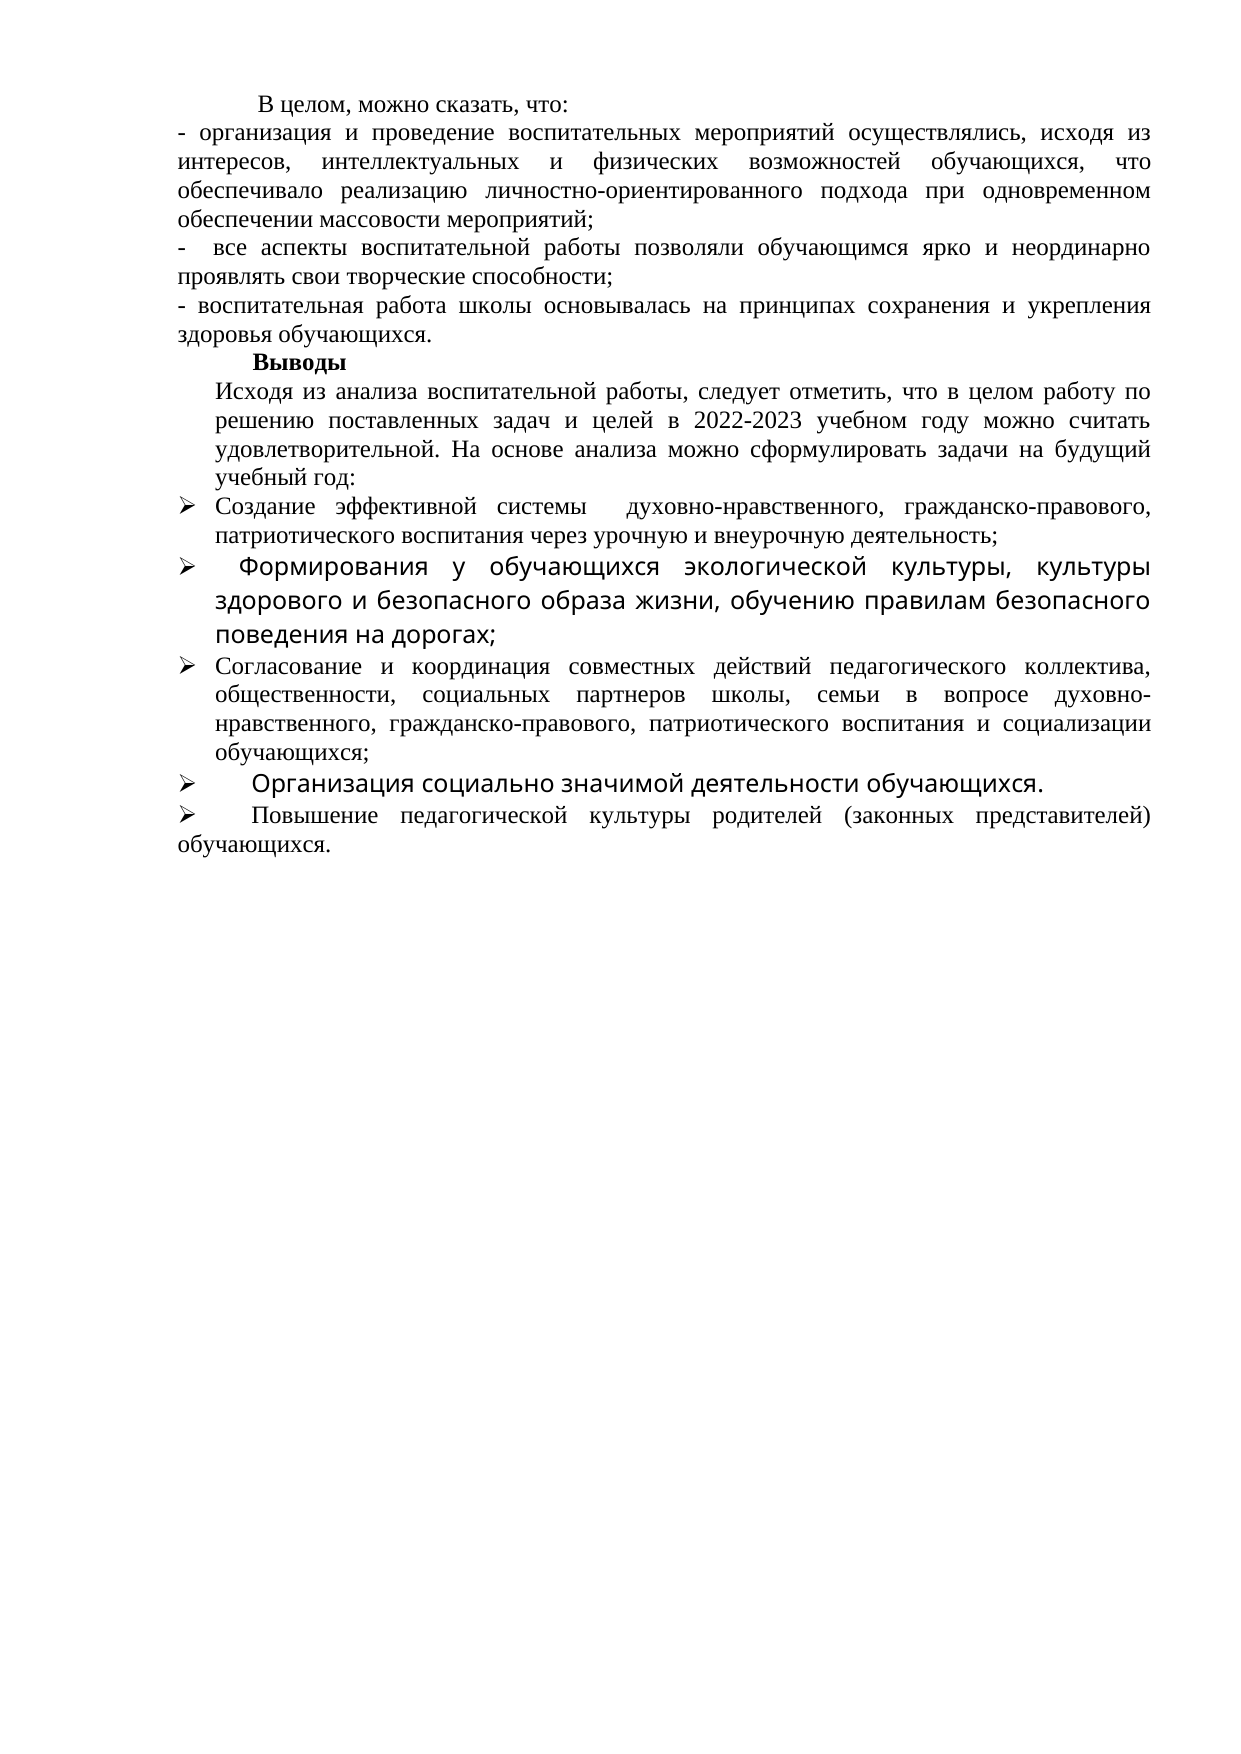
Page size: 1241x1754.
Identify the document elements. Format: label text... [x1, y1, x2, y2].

list Создание эффективной системы духовно-нравственного, гражданско-правового, патриотического воспитания через урочную и внеурочную деятельность; [177, 491, 1152, 549]
text В целом, можно сказать, что: [177, 89, 1152, 117]
text - все аспекты воспитательной работы позволяли обучающимся ярко и неординарно проявлять свои творческие способности; [177, 232, 1152, 290]
text - воспитательная работа школы основывалась на принципах сохранения и укрепления здоровья обучающихся. [177, 290, 1152, 347]
list Формирования у обучающихся экологической культуры, культуры здорового и безопасного образа жизни, обучению правилам безопасного поведения на дорогах; [177, 549, 1152, 651]
list Организация социально значимой деятельности обучающихся. [177, 766, 1152, 800]
text Исходя из анализа воспитательной работы, следует отметить, что в целом работу по решению поставленных задач и целей в 2022-2023 учебном году можно считать удовлетворительной. На основе анализа можно сформулировать задачи на будущий учебный год: [215, 376, 1152, 491]
text - организация и проведение воспитательных мероприятий осуществлялись, исходя из интересов, интеллектуальных и физических возможностей обучающихся, что обеспечивало реализацию личностно-ориентированного подхода при одновременном обеспечении массовости мероприятий; [177, 117, 1152, 232]
text Выводы [252, 347, 1152, 376]
list Согласование и координация совместных действий педагогического коллектива, общественности, социальных партнеров школы, семьи в вопросе духовно-нравственного, гражданско-правового, патриотического воспитания и социализации обучающихся; [177, 651, 1152, 766]
list Повышение педагогической культуры родителей (законных представителей) обучающихся. [177, 800, 1152, 857]
